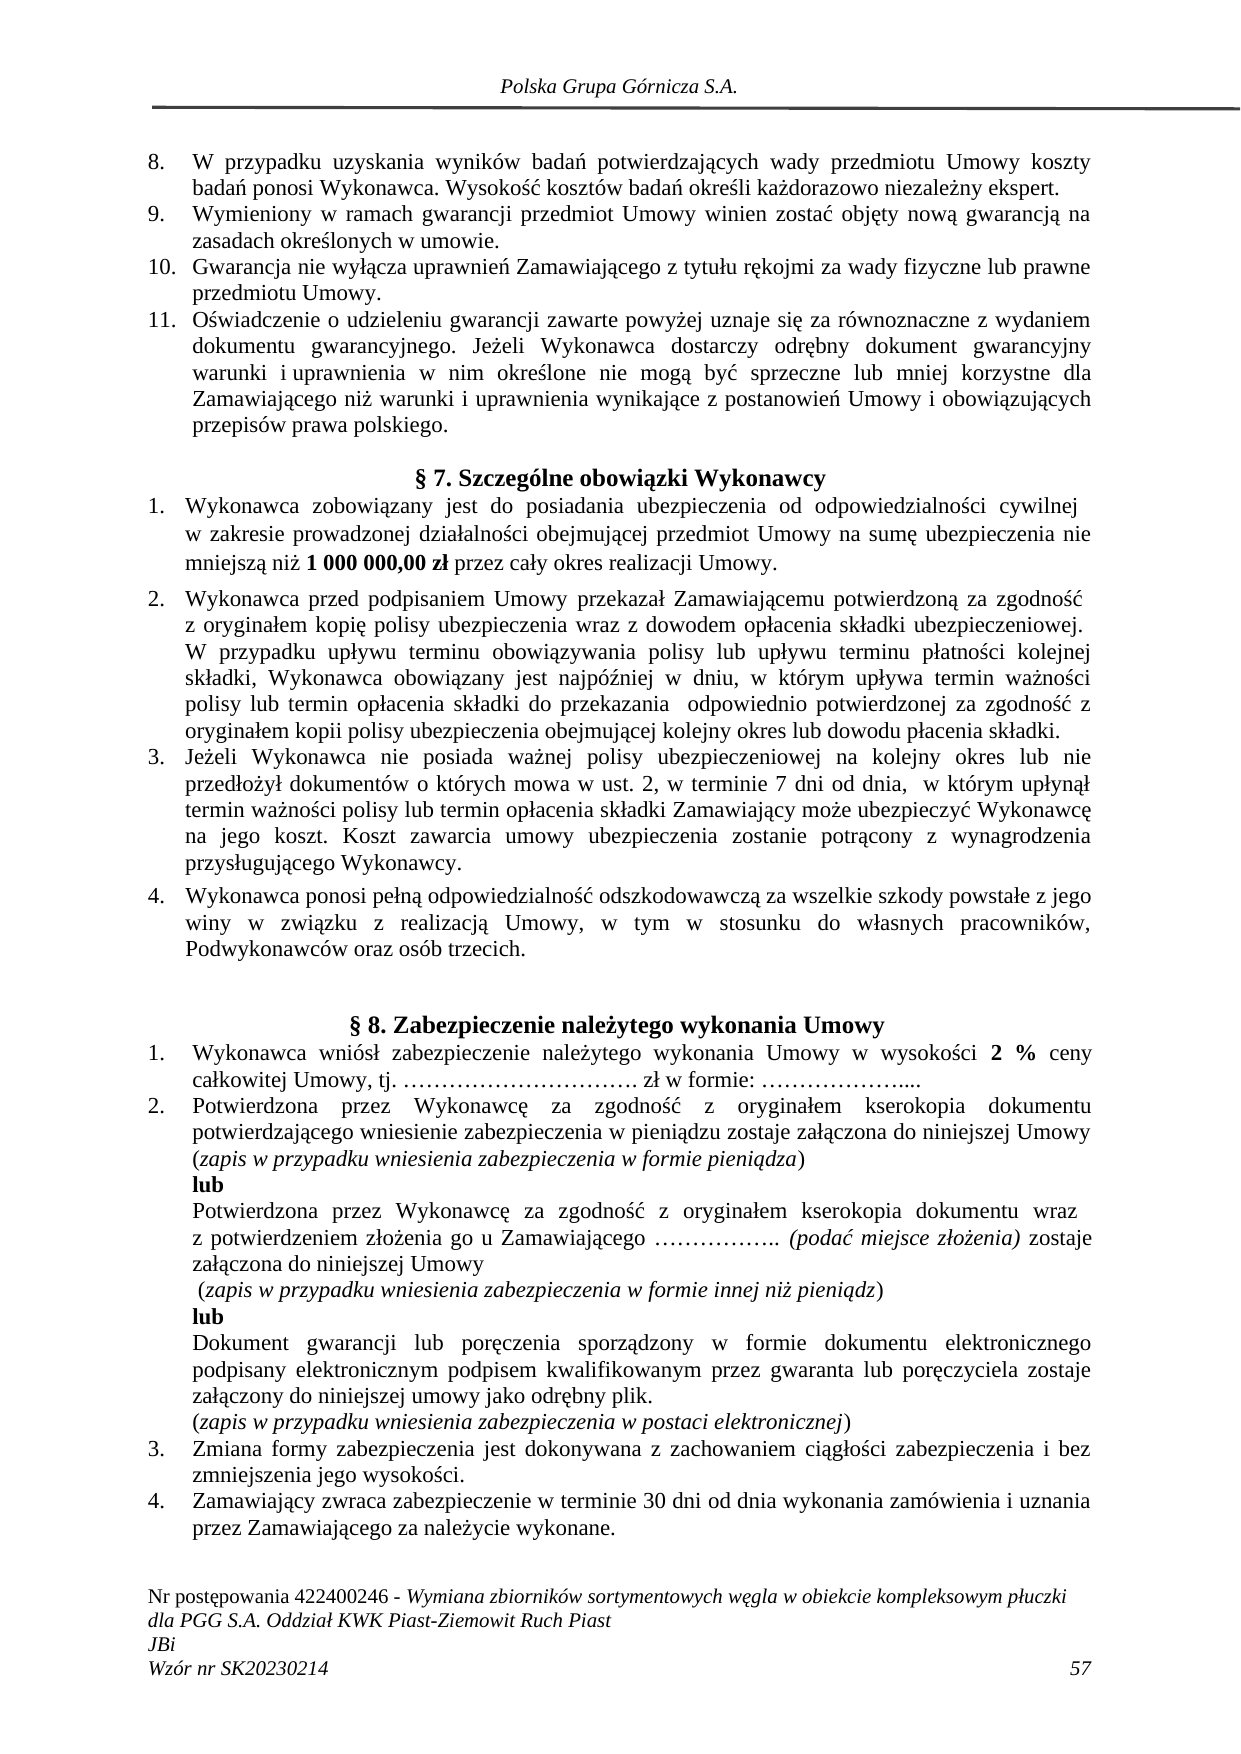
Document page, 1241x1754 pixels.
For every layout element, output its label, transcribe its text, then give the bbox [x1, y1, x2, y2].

list Gwarancja nie wyłącza uprawnień Zamawiającego z tytułu rękojmi za wady fizyczne lub prawne przedmiotu Umowy. [148, 253, 1092, 306]
list Wymieniony w ramach gwarancji przedmiot Umowy winien zostać objęty nową gwarancją na zasadach określonych w umowie. [148, 200, 1092, 253]
subtitle § 8. Zabezpieczenie należytego wykonania Umowy [148, 1011, 1092, 1039]
list Wykonawca przed podpisaniem Umowy przekazał Zamawiającemu potwierdzoną za zgodność z oryginałem kopię polisy ubezpieczenia wraz z dowodem opłacenia składki ubezpieczeniowej. W przypadku upływu terminu obowiązywania polisy lub upływu terminu płatności kolejnej składki, Wykonawca obowiązany jest najpóźniej w dniu, w którym upływa termin ważności polisy lub termin opłacenia składki do przekazania odpowiednio potwierdzonej za zgodność z oryginałem kopii polisy ubezpieczenia obejmującej kolejny okres lub dowodu płacenia składki. [148, 585, 1092, 743]
list Oświadczenie o udzieleniu gwarancji zawarte powyżej uznaje się za równoznaczne z wydaniem dokumentu gwarancyjnego. Jeżeli Wykonawca dostarczy odrębny dokument gwarancyjny warunki i uprawnienia w nim określone nie mogą być sprzeczne lub mniej korzystne dla Zamawiającego niż warunki i uprawnienia wynikające z postanowień Umowy i obowiązujących przepisów prawa polskiego. [148, 306, 1092, 438]
text (zapis w przypadku wniesienia zabezpieczenia w formie innej niż pieniądz) [192, 1277, 1092, 1303]
list Zamawiający zwraca zabezpieczenie w terminie 30 dni od dnia wykonania zamówienia i uznania przez Zamawiającego za należycie wykonane. [148, 1487, 1092, 1540]
list Jeżeli Wykonawca nie posiada ważnej polisy ubezpieczeniowej na kolejny okres lub nie przedłożył dokumentów o których mowa w ust. 2, w terminie 7 dni od dnia, w którym upłynął termin ważności polisy lub termin opłacenia składki Zamawiający może ubezpieczyć Wykonawcę na jego koszt. Koszt zawarcia umowy ubezpieczenia zostanie potrącony z wynagrodzenia przysługującego Wykonawcy. [148, 743, 1092, 875]
text lub [192, 1303, 1092, 1329]
list Potwierdzona przez Wykonawcę za zgodność z oryginałem kserokopia dokumentu potwierdzającego wniesienie zabezpieczenia w pieniądzu zostaje załączona do niniejszej Umowy (zapis w przypadku wniesienia zabezpieczenia w formie pieniądza) [148, 1092, 1092, 1171]
list W przypadku uzyskania wyników badań potwierdzających wady przedmiotu Umowy koszty badań ponosi Wykonawca. Wysokość kosztów badań określi każdorazowo niezależny ekspert. [148, 148, 1092, 200]
subtitle § 7. Szczególne obowiązki Wykonawcy [148, 463, 1092, 492]
text Dokument gwarancji lub poręczenia sporządzony w formie dokumentu elektronicznego podpisany elektronicznym podpisem kwalifikowanym przez gwaranta lub poręczyciela zostaje załączony do niniejszej umowy jako odrębny plik. [192, 1329, 1092, 1408]
list Wykonawca wniósł zabezpieczenie należytego wykonania Umowy w wysokości 2 % ceny całkowitej Umowy, tj. …………………………. zł w formie: ……………….... [148, 1039, 1092, 1092]
text lub [192, 1171, 1092, 1197]
text Potwierdzona przez Wykonawcę za zgodność z oryginałem kserokopia dokumentu wraz z potwierdzeniem złożenia go u Zamawiającego …………….. (podać miejsce złożenia) zostaje załączona do niniejszej Umowy [192, 1197, 1092, 1277]
list Zmiana formy zabezpieczenia jest dokonywana z zachowaniem ciągłości zabezpieczenia i bez zmniejszenia jego wysokości. [148, 1435, 1092, 1487]
list Wykonawca ponosi pełną odpowiedzialność odszkodowawczą za wszelkie szkody powstałe z jego winy w związku z realizacją Umowy, w tym w stosunku do własnych pracowników, Podwykonawców oraz osób trzecich. [148, 882, 1092, 961]
text (zapis w przypadku wniesienia zabezpieczenia w postaci elektronicznej) [192, 1408, 1092, 1435]
list Wykonawca zobowiązany jest do posiadania ubezpieczenia od odpowiedzialności cywilnej w zakresie prowadzonej działalności obejmującej przedmiot Umowy na sumę ubezpieczenia nie mniejszą niż 1 000 000,00 zł przez cały okres realizacji Umowy. [148, 492, 1092, 575]
